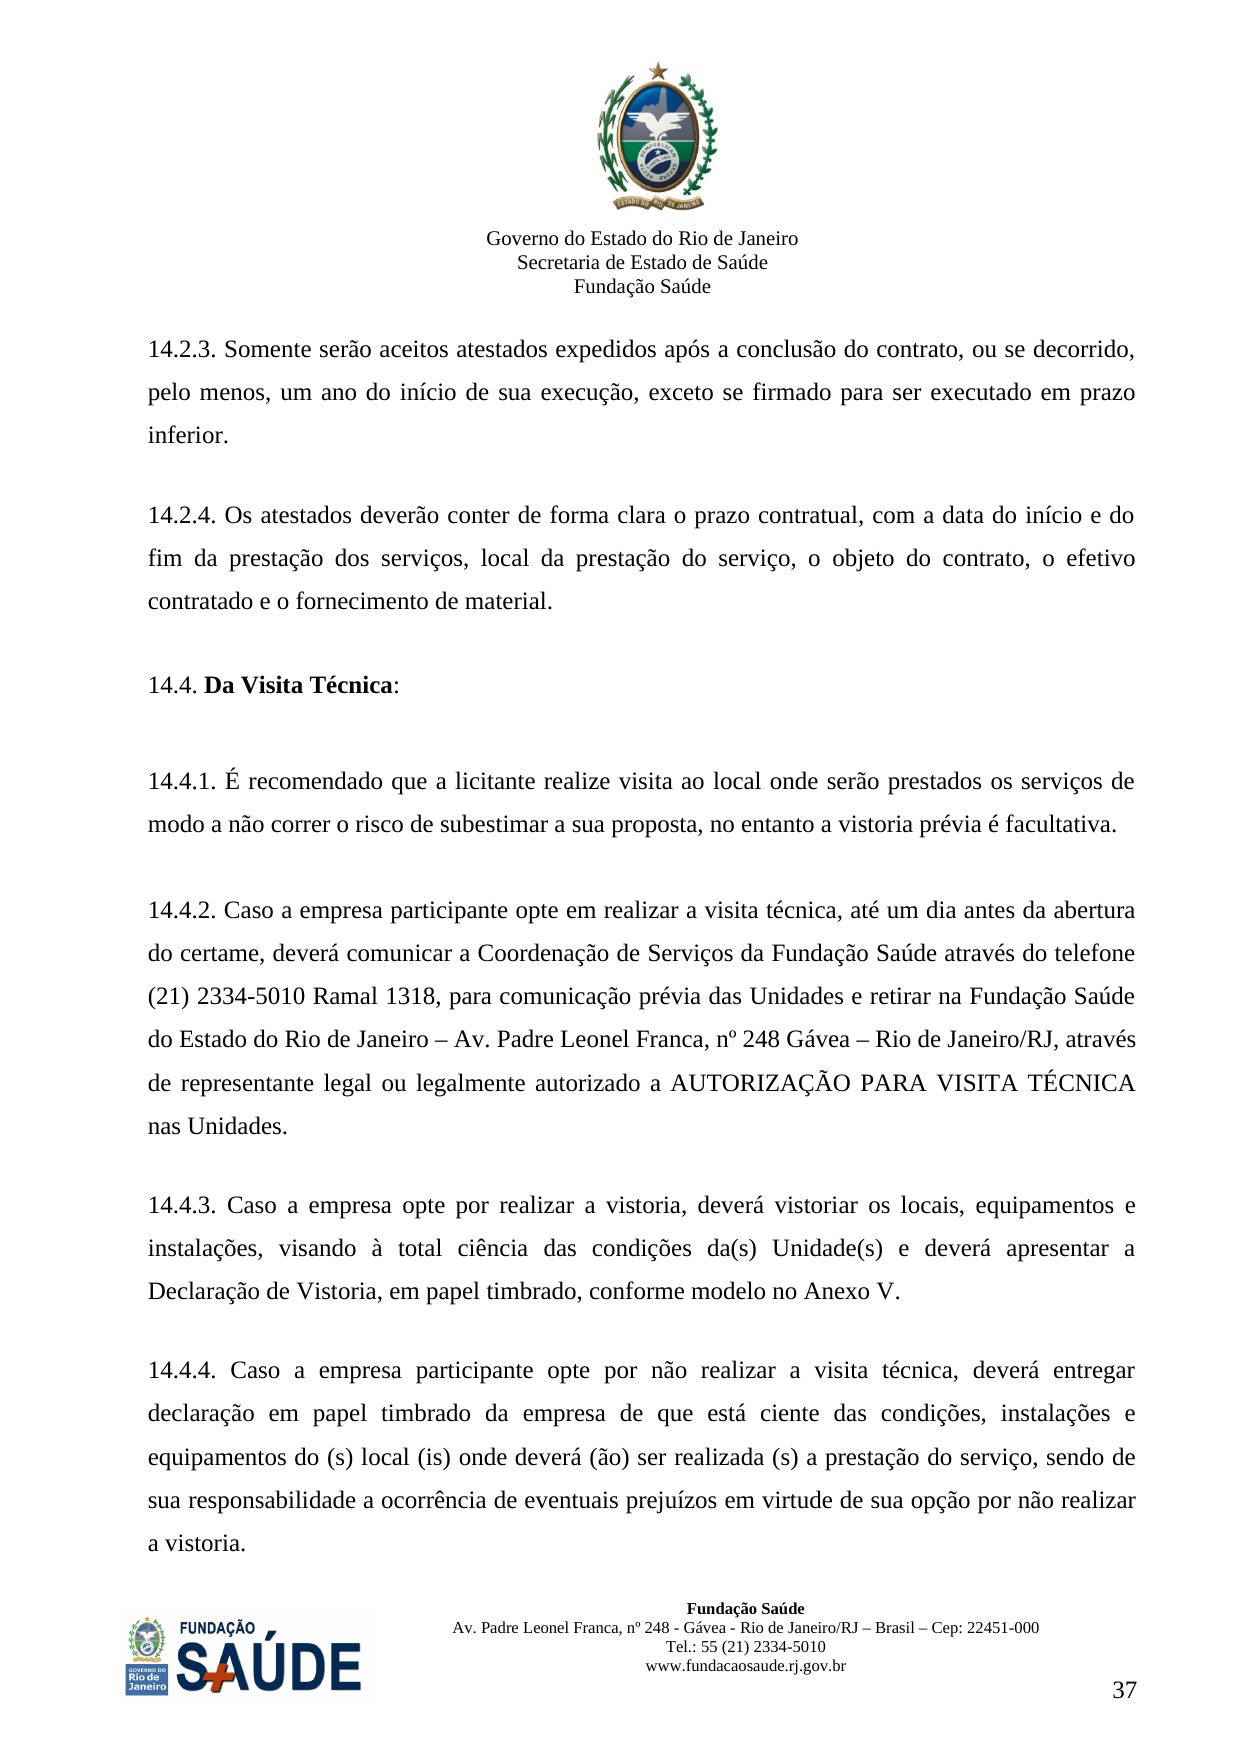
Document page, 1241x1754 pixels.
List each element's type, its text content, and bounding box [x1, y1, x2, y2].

picture [582, 58, 738, 212]
text 14.4.2. Caso a empresa participante opte em realizar a visita técnica, até um dia antes da abertura do certame, deverá comunicar a Coordenação de Serviços da Fundação Saúde através do telefone (21) 2334-5010 Ramal 1318, para comunicação prévia das Unidades e retirar na Fundação Saúde do Estado do Rio de Janeiro – Av. Padre Leonel Franca, nº 248 Gávea – Rio de Janeiro/RJ, através de representante legal ou legalmente autorizado a AUTORIZAÇÃO PARA VISITA TÉCNICA nas Unidades. [148, 895, 1137, 1139]
text 14.4.4. Caso a empresa participante opte por não realizar a visita técnica, deverá entregar declaração em papel timbrado da empresa de que está ciente das condições, instalações e equipamentos do (s) local (is) onde deverá (ão) ser realizada (s) a prestação do serviço, sendo de sua responsabilidade a ocorrência de eventuais prejuízos em virtude de sua opção por não realizar a vistoria. [148, 1355, 1137, 1557]
picture [117, 1609, 375, 1705]
text 14.4.3. Caso a empresa opte por realizar a vistoria, deverá vistoriar os locais, equipamentos e instalações, visando à total ciência das condições da(s) Unidade(s) e deverá apresentar a Declaração de Vistoria, em papel timbrado, conforme modelo no Anexo V. [148, 1190, 1137, 1305]
text 14.2.4. Os atestados deverão conter de forma clara o prazo contratual, com a data do início e do fim da prestação dos serviços, local da prestação do serviço, o objeto do contrato, o efetivo contratado e o fornecimento de material. [148, 500, 1137, 615]
text 14.4. Da Visita Técnica: [148, 670, 1137, 699]
text 14.4.1. É recomendado que a licitante realize visita ao local onde serão prestados os serviços de modo a não correr o risco de subestimar a sua proposta, no entanto a vistoria prévia é facultativa. [148, 766, 1137, 838]
text 14.2.3. Somente serão aceitos atestados expedidos após a conclusão do contrato, ou se decorrido, pelo menos, um ano do início de sua execução, exceto se firmado para ser executado em prazo inferior. [74, 334, 1137, 449]
